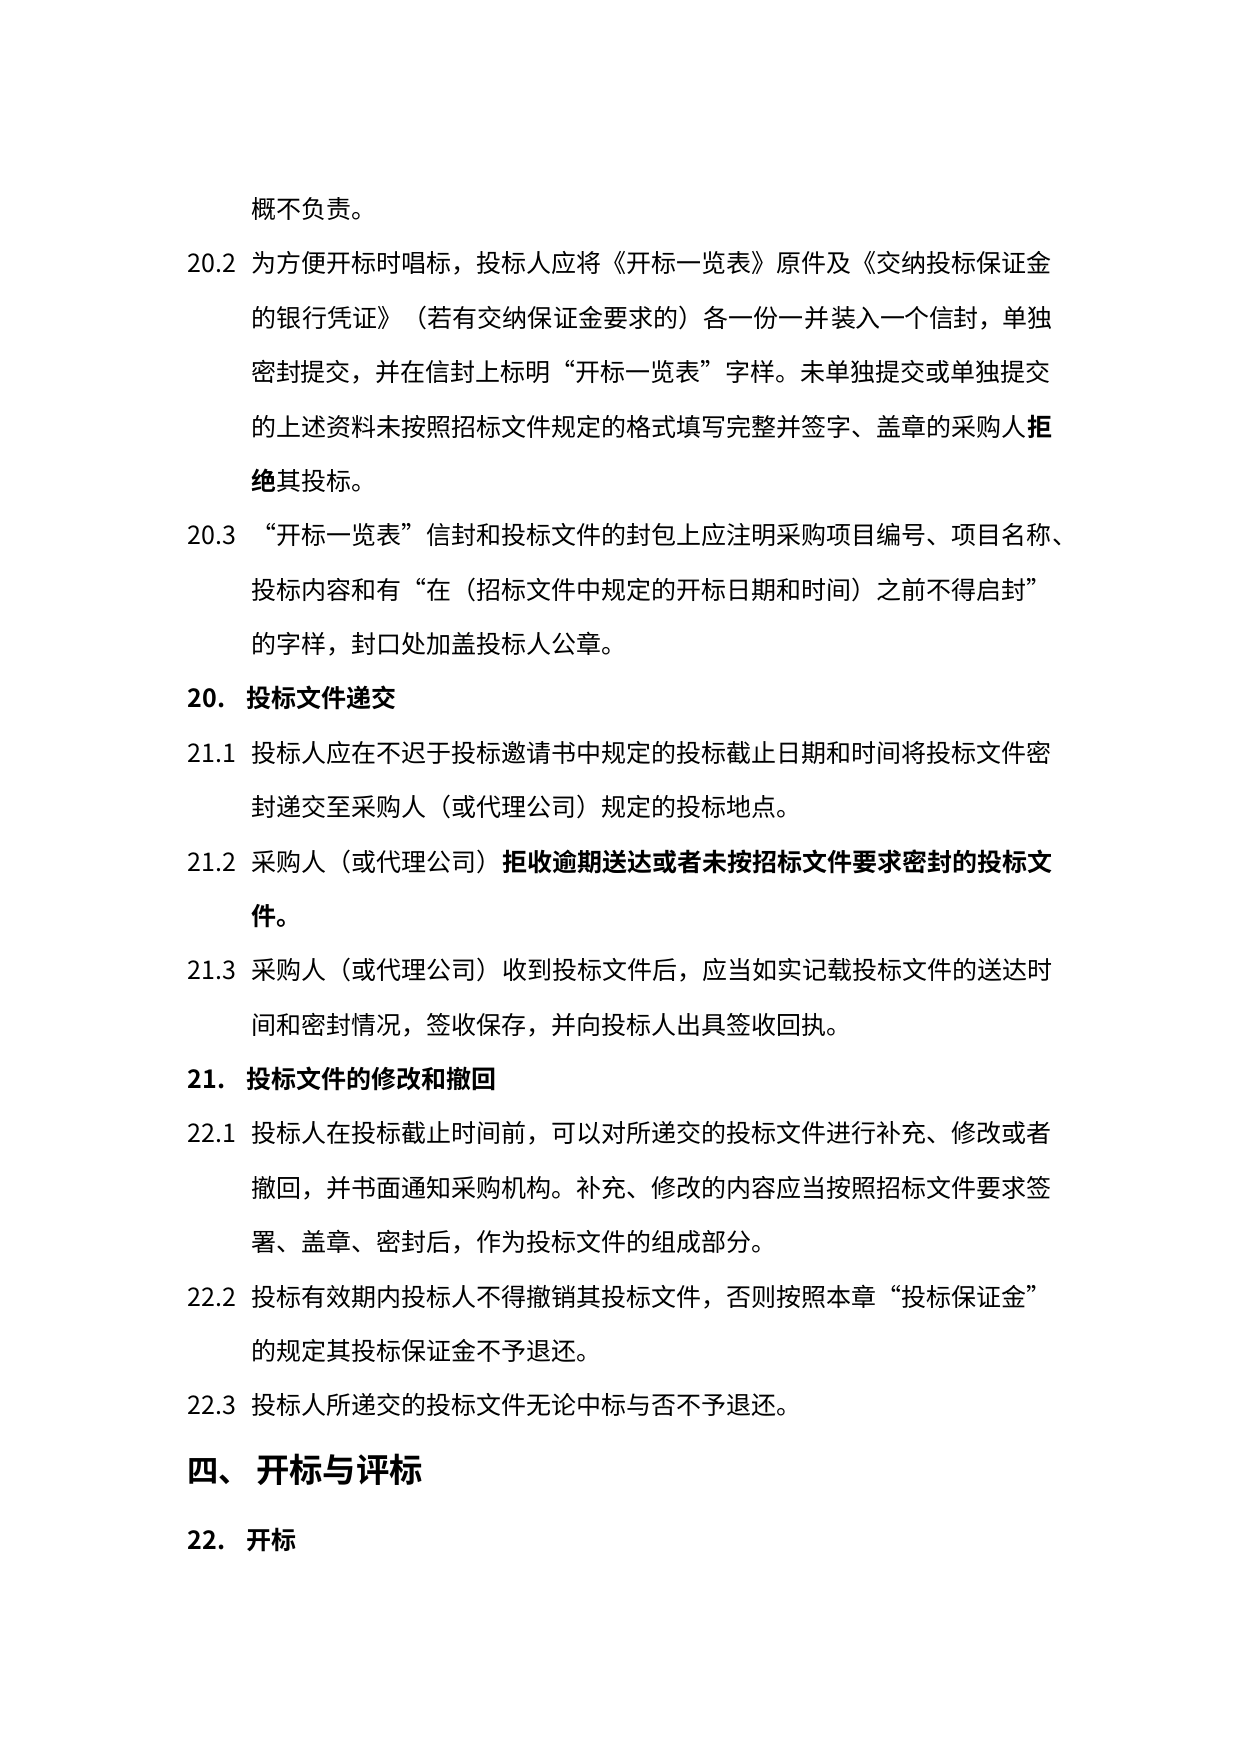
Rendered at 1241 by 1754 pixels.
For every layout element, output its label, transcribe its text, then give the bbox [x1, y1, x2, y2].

list 开标 [187, 1521, 1053, 1557]
list 投标人所递交的投标文件无论中标与否不予退还。 [187, 1386, 1053, 1422]
list 投标文件递交 [187, 679, 1053, 715]
list 投标有效期内投标人不得撤销其投标文件，否则按照本章“投标保证金”的规定其投标保证金不予退还。 [187, 1277, 1053, 1368]
subtitle 开标与评标 [187, 1444, 1053, 1492]
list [187, 189, 1053, 226]
list 采购人（或代理公司）收到投标文件后，应当如实记载投标文件的送达时间和密封情况，签收保存，并向投标人出具签收回执。 [187, 951, 1053, 1041]
list 为方便开标时唱标，投标人应将《开标一览表》原件及《交纳投标保证金的银行凭证》（若有交纳保证金要求的）各一份一并装入一个信封，单独密封提交，并在信封上标明“开标一览表”字样。未单独提交或单独提交的上述资料未按照招标文件规定的格式填写完整并签字、盖章的采购人拒绝其投标。 [187, 244, 1053, 498]
list 投标人在投标截止时间前，可以对所递交的投标文件进行补充、修改或者撤回，并书面通知采购机构。补充、修改的内容应当按照招标文件要求签署、盖章、密封后，作为投标文件的组成部分。 [187, 1114, 1053, 1259]
list “开标一览表”信封和投标文件的封包上应注明采购项目编号、项目名称、投标内容和有“在（招标文件中规定的开标日期和时间）之前不得启封”的字样，封口处加盖投标人公章。 [187, 516, 1053, 661]
list 投标文件的修改和撤回 [187, 1059, 1053, 1096]
list 采购人（或代理公司）拒收逾期送达或者未按招标文件要求密封的投标文件。 [187, 842, 1053, 933]
list 投标人应在不迟于投标邀请书中规定的投标截止日期和时间将投标文件密封递交至采购人（或代理公司）规定的投标地点。 [187, 733, 1053, 824]
